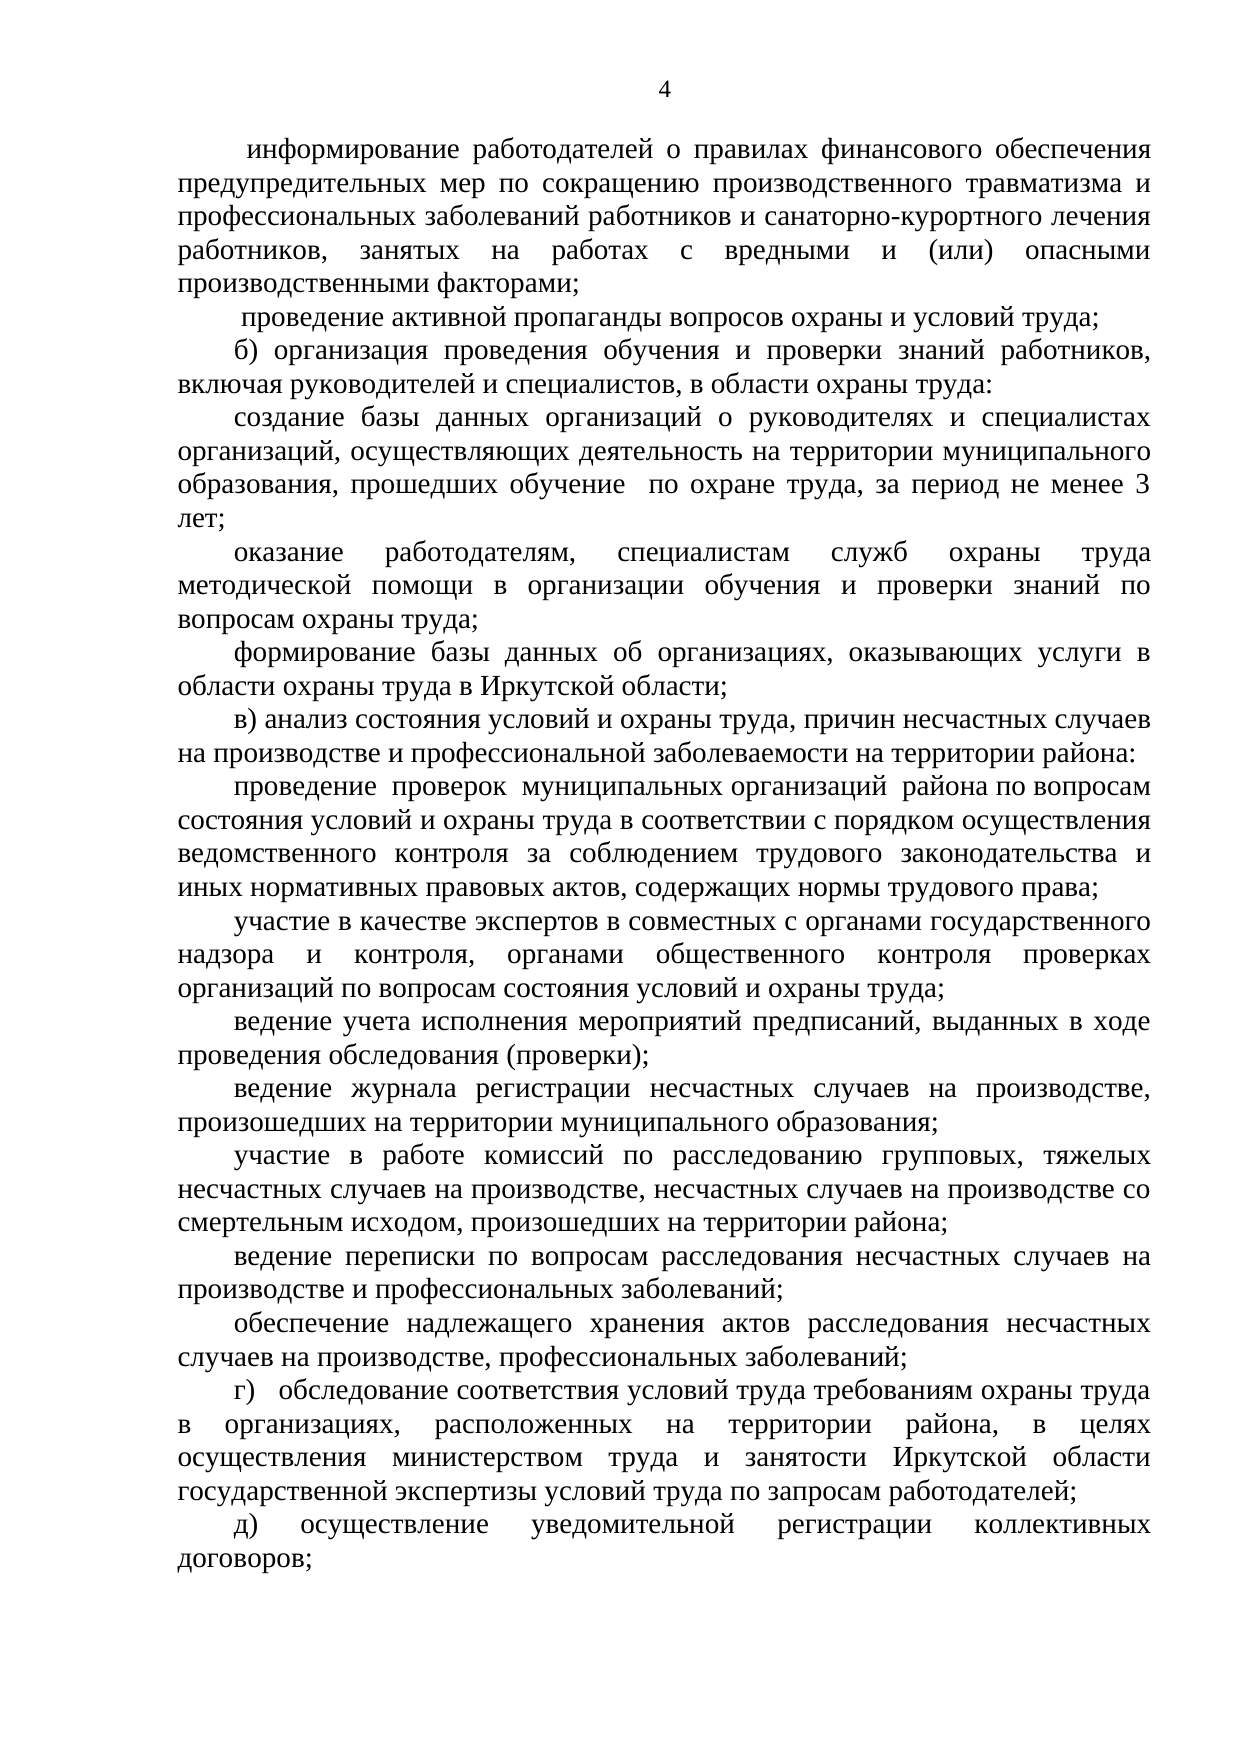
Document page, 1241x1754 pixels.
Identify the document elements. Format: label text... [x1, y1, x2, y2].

text информирование работодателей о правилах финансового обеспечения предупредительных мер по сокращению производственного травматизма и профессиональных заболеваний работников и санаторно-курортного лечения работников, занятых на работах с вредными и (или) опасными производственными факторами; [177, 131, 1152, 299]
text оказание работодателям, специалистам служб охраны труда методической помощи в организации обучения и проверки знаний по вопросам охраны труда; [177, 534, 1152, 634]
text д) осуществление уведомительной регистрации коллективных договоров; [177, 1506, 1152, 1573]
text б) организация проведения обучения и проверки знаний работников, включая руководителей и специалистов, в области охраны труда: [177, 332, 1152, 399]
text ведение учета исполнения мероприятий предписаний, выданных в ходе проведения обследования (проверки); [177, 1003, 1152, 1070]
text г) обследование соответствия условий труда требованиям охраны труда в организациях, расположенных на территории района, в целях осуществления министерством труда и занятости Иркутской области государственной экспертизы условий труда по запросам работодателей; [177, 1372, 1152, 1506]
text проведение проверок муниципальных организаций района по вопросам состояния условий и охраны труда в соответствии с порядком осуществления ведомственного контроля за соблюдением трудового законодательства и иных нормативных правовых актов, содержащих нормы трудового права; [177, 768, 1152, 903]
text обеспечение надлежащего хранения актов расследования несчастных случаев на производстве, профессиональных заболеваний; [177, 1305, 1152, 1372]
text в) анализ состояния условий и охраны труда, причин несчастных случаев на производстве и профессиональной заболеваемости на территории района: [177, 701, 1152, 768]
text создание базы данных организаций о руководителях и специалистах организаций, осуществляющих деятельность на территории муниципального образования, прошедших обучение по охране труда, за период не менее 3 лет; [177, 399, 1152, 534]
text формирование базы данных об организациях, оказывающих услуги в области охраны труда в Иркутской области; [177, 634, 1152, 701]
text участие в работе комиссий по расследованию групповых, тяжелых несчастных случаев на производстве, несчастных случаев на производстве со смертельным исходом, произошедших на территории района; [177, 1137, 1152, 1238]
text участие в качестве экспертов в совместных с органами государственного надзора и контроля, органами общественного контроля проверках организаций по вопросам состояния условий и охраны труда; [177, 903, 1152, 1003]
text проведение активной пропаганды вопросов охраны и условий труда; [177, 299, 1152, 332]
text ведение переписки по вопросам расследования несчастных случаев на производстве и профессиональных заболеваний; [177, 1238, 1152, 1305]
text ведение журнала регистрации несчастных случаев на производстве, произошедших на территории муниципального образования; [177, 1070, 1152, 1137]
